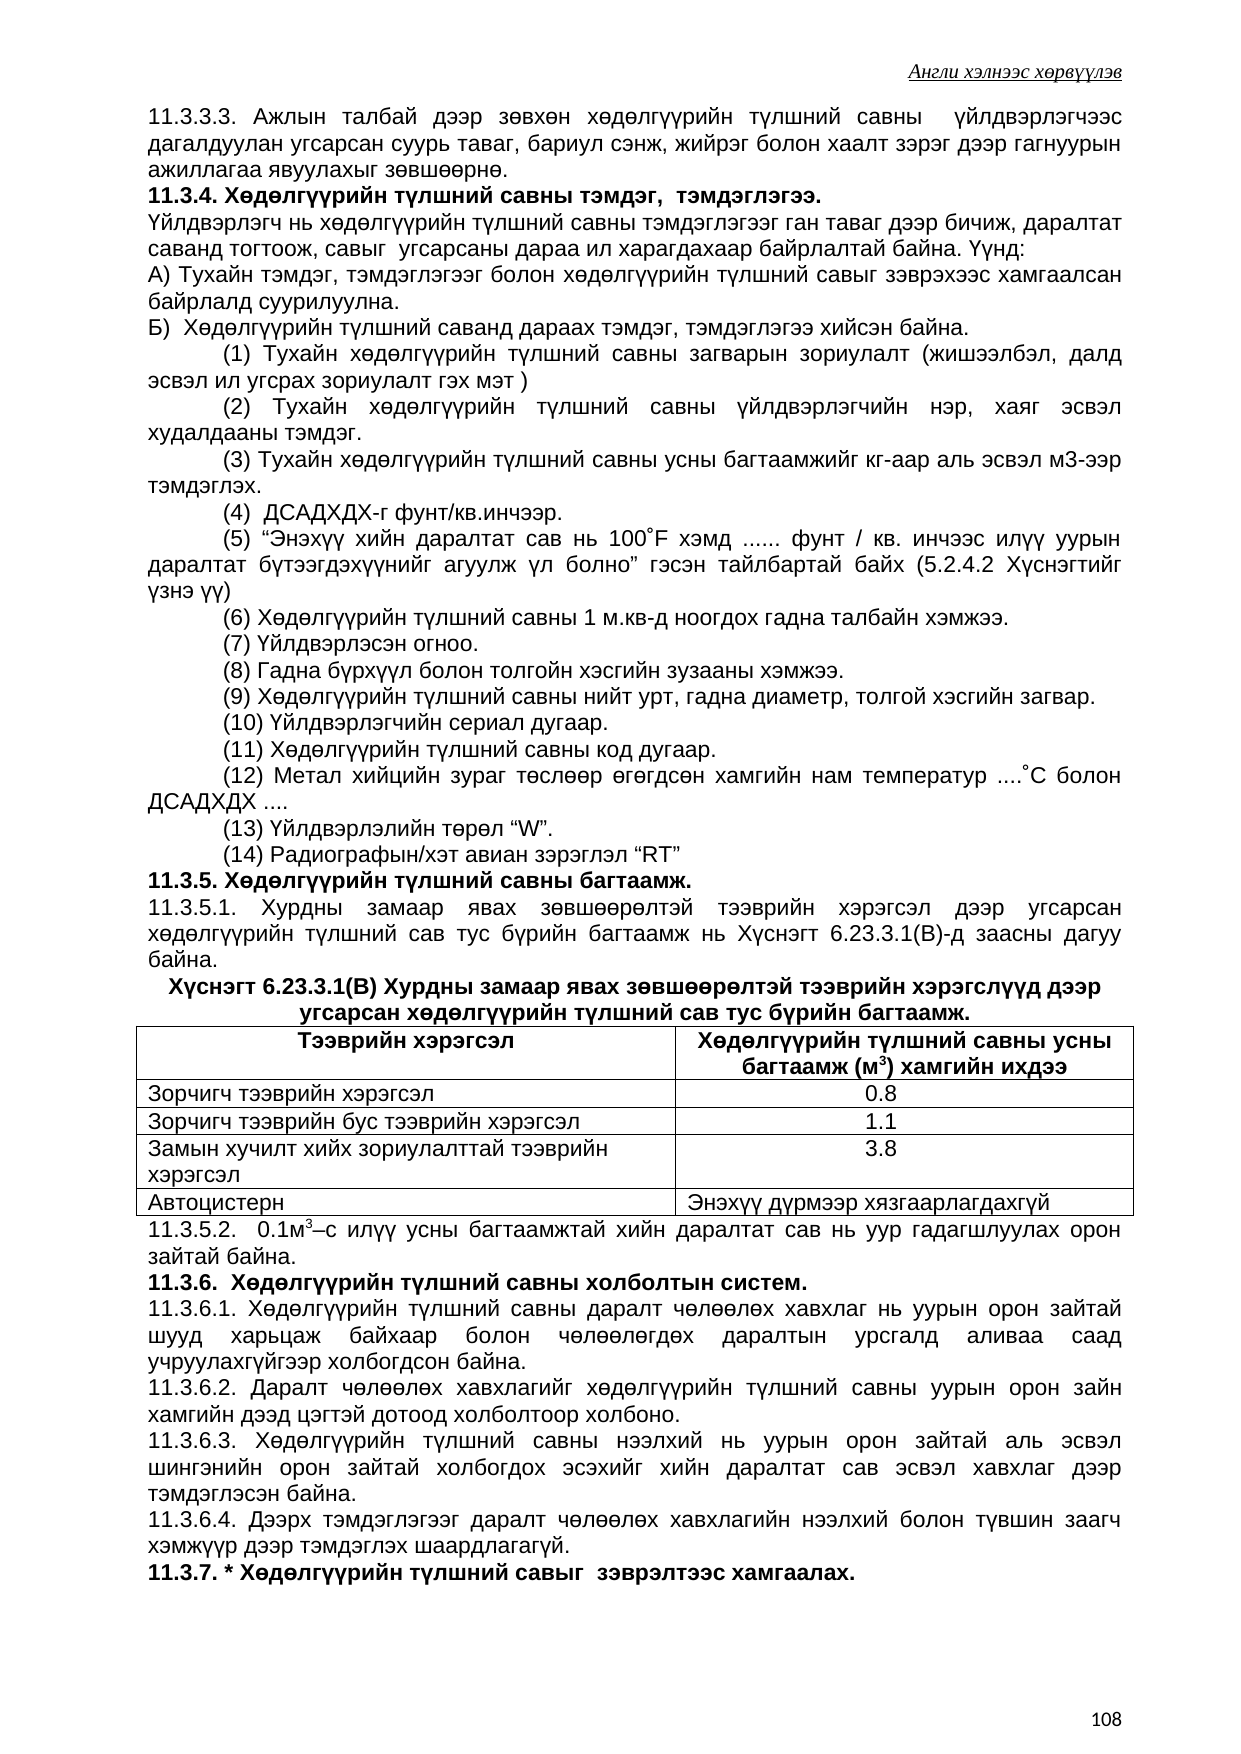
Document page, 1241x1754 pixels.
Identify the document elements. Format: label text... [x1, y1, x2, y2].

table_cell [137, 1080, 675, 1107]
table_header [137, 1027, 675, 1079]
text угсарсан хөдөлгүүрийн түлшний сав тус бүрийн багтаамж. [148, 999, 1122, 1026]
text (9) Хөдөлгүүрийн түлшний савны нийт урт, гадна диаметр, толгой хэсгийн загвар. [148, 683, 1122, 709]
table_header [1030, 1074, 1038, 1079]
text (5) “Энэхүү хийн даралтат сав нь 100˚F хэмд ...... фунт / кв. инчээс илүү уурын даралтат бүтээгдэхүүнийг агуулж үл болно” гэсэн тайлбартай байх (5.2.4.2 Хүснэгтийг үзнэ үү) [148, 525, 1122, 604]
text (12) Метал хийцийн зураг төслөөр өгөгдсөн хамгийн нам температур ....˚C болон ДСАДХДХ .... [148, 762, 1122, 815]
text (7) Үйлдвэрлэсэн огноо. [148, 630, 1122, 657]
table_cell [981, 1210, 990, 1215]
text Хүснэгт 6.23.3.1(В) Хурдны замаар явах зөвшөөрөлтэй тээврийн хэрэгслүүд дээр [148, 973, 1122, 999]
text (1) Тухайн хөдөлгүүрийн түлшний савны загварын зориулалт (жишээлбэл, далд эсвэл ил угсрах зориулалт гэх мэт ) [148, 340, 1122, 393]
text 11.3.4. Хөдөлгүүрийн түлшний савны тэмдэг, тэмдэглэгээ. [148, 182, 1122, 208]
text Б) Хөдөлгүүрийн түлшний саванд дараах тэмдэг, тэмдэглэгээ хийсэн байна. [148, 314, 1122, 340]
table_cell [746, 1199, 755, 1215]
text 11.3.6. Хөдөлгүүрийн түлшний савны холболтын систем. [148, 1269, 1122, 1295]
text (2) Тухайн хөдөлгүүрийн түлшний савны үйлдвэрлэгчийн нэр, хаяг эсвэл худалдааны тэмдэг. [148, 393, 1122, 446]
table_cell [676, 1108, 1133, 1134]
text 11.3.5. Хөдөлгүүрийн түлшний савны багтаамж. [148, 867, 1122, 894]
text 11.3.5.1. Хурдны замаар явах зөвшөөрөлтэй тээврийн хэрэгсэл дээр угсарсан хөдөлгүүрийн түлшний сав тус бүрийн багтаамж нь Хүснэгт 6.23.3.1(В)-д заасны дагуу байна. [148, 894, 1122, 973]
text (10) Үйлдвэрлэгчийн сериал дугаар. [148, 709, 1122, 736]
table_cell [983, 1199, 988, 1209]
text (3) Тухайн хөдөлгүүрийн түлшний савны усны багтаамжийг кг-аар аль эсвэл м3-ээр тэмдэглэх. [148, 446, 1122, 498]
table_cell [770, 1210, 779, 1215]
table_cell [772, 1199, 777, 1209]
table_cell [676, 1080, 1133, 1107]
text (8) Гадна бүрхүүл болон толгойн хэсгийн зузааны хэмжээ. [148, 657, 1122, 683]
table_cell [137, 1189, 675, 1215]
text (4) ДСАДХДХ-г фунт/кв.инчээр. [148, 498, 1122, 525]
text А) Тухайн тэмдэг, тэмдэглэгээг болон хөдөлгүүрийн түлшний савыг зэврэхээс хамгаалсан байрлалд суурилуулна. [148, 261, 1122, 314]
text 11.3.7. * Хөдөлгүүрийн түлшний савыг зэврэлтээс хамгаалах. [148, 1559, 1122, 1585]
text Үйлдвэрлэгч нь хөдөлгүүрийн түлшний савны тэмдэглэгээг ган таваг дээр бичиж, даралтат саванд тогтоож, савыг угсарсаны дараа ил харагдахаар байрлалтай байна. Үүнд: [148, 208, 1122, 261]
text 11.3.3.3. Ажлын талбай дээр зөвхөн хөдөлгүүрийн түлшний савны үйлдвэрлэгчээс дагалдуулан угсарсан суурь таваг, бариул сэнж, жийрэг болон хаалт зэрэг дээр гагнуурын ажиллагаа явуулахыг зөвшөөрнө. [148, 103, 1122, 182]
text (14) Радиографын/хэт авиан зэрэглэл “RT” [148, 841, 1122, 867]
text (11) Хөдөлгүүрийн түлшний савны код дугаар. [148, 736, 1122, 762]
text 11.3.6.2. Даралт чөлөөлөх хавхлагийг хөдөлгүүрийн түлшний савны уурын орон зайн хамгийн дээд цэгтэй дотоод холболтоор холбоно. [148, 1374, 1122, 1427]
text (6) Хөдөлгүүрийн түлшний савны 1 м.кв-д ноогдох гадна талбайн хэмжээ. [148, 604, 1122, 630]
text 11.3.6.4. Дээрх тэмдэглэгээг даралт чөлөөлөх хавхлагийн нээлхий болон түвшин заагч хэмжүүр дээр тэмдэглэх шаардлагагүй. [148, 1506, 1122, 1559]
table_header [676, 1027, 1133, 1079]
text 11.3.5.2. 0.1м3–с илүү усны багтаамжтай хийн даралтат сав нь уур гадагшлуулах орон зайтай байна. [148, 1216, 1122, 1269]
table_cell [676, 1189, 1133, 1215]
text (13) Үйлдвэрлэлийн төрөл “W”. [148, 815, 1122, 841]
text 11.3.6.1. Хөдөлгүүрийн түлшний савны даралт чөлөөлөх хавхлаг нь уурын орон зайтай шууд харьцаж байхаар болон чөлөөлөгдөх даралтын урсгалд аливаа саад учруулахгүйгээр холбогдсон байна. [148, 1295, 1122, 1374]
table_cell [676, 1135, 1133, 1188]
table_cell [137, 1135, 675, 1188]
text 11.3.6.3. Хөдөлгүүрийн түлшний савны нээлхий нь уурын орон зайтай аль эсвэл шингэнийн орон зайтай холбогдох эсэхийг хийн даралтат сав эсвэл хавхлаг дээр тэмдэглэсэн байна. [148, 1427, 1122, 1506]
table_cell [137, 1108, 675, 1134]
